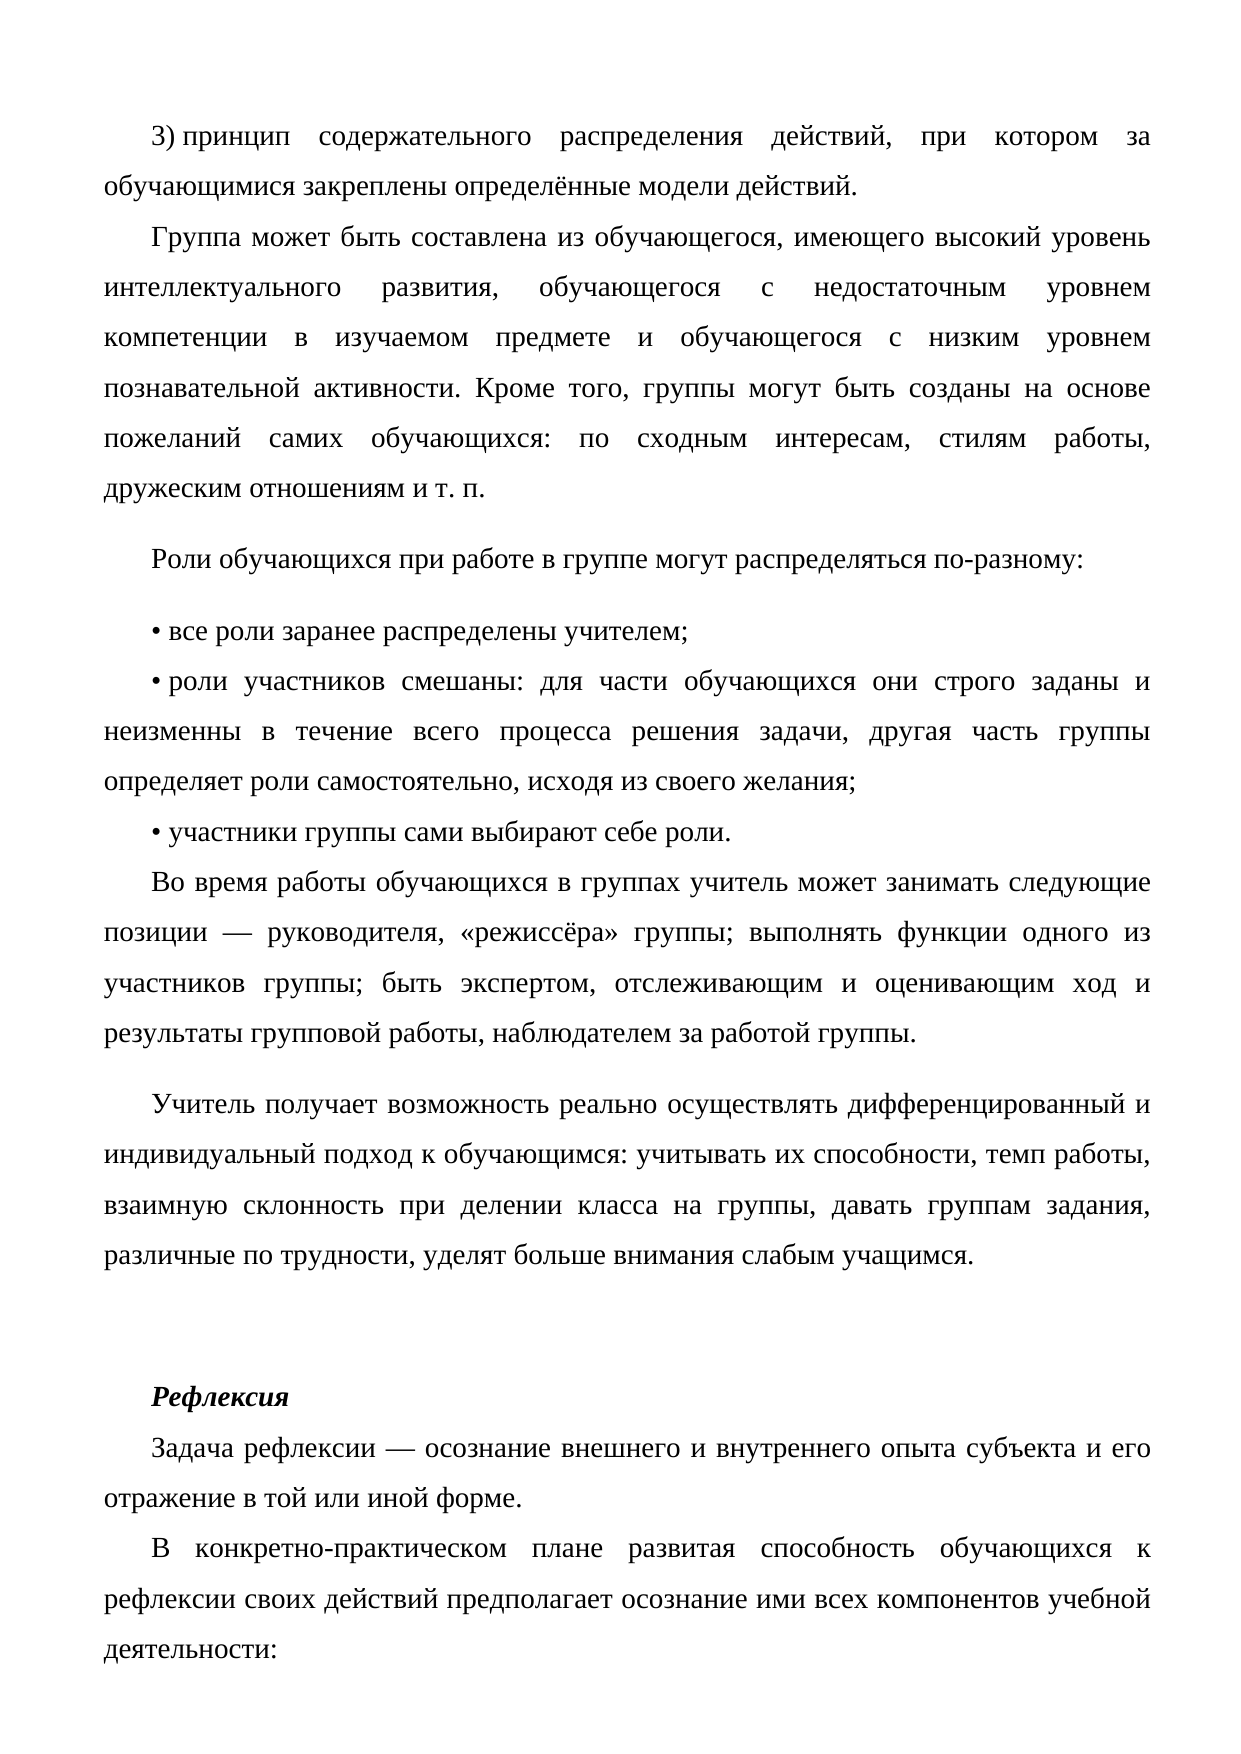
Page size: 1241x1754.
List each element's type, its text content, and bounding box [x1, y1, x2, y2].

text Группа может быть составлена из обучающегося, имеющего высокий уровень интеллектуального развития, обучающегося с недостаточным уровнем компетенции в изучаемом предмете и обучающегося с низким уровнем познавательной активности. Кроме того, группы могут быть созданы на основе пожеланий самих обучающихся: по сходным интересам, стилям работы, дружеским отношениям и т. п. [103, 219, 1152, 504]
text Роли обучающихся при работе в группе могут распределяться по-разному: [103, 541, 1152, 575]
text Во время работы обучающихся в группах учитель может занимать следующие позиции — руководителя, «режиссёра» группы; выполнять функции одного из участников группы; быть экспертом, отслеживающим и оценивающим ход и результаты групповой работы, наблюдателем за работой группы. [103, 864, 1152, 1049]
text • все роли заранее распределены учителем; [103, 613, 1152, 646]
text В конкретно-практическом плане развитая способность обучающихся к рефлексии своих действий предполагает осознание ими всех компонентов учебной деятельности: [103, 1530, 1152, 1664]
text • роли участников смешаны: для части обучающихся они строго заданы и неизменны в течение всего процесса решения задачи, другая часть группы определяет роли самостоятельно, исходя из своего желания; [103, 663, 1152, 797]
text • участники группы сами выбирают себе роли. [103, 814, 1152, 847]
text Учитель получает возможность реально осуществлять дифференцированный и индивидуальный подход к обучающимся: учитывать их способности, темп работы, взаимную склонность при делении класса на группы, давать группам задания, различные по трудности, уделят больше внимания слабым учащимся. [103, 1086, 1152, 1271]
text 3) принцип содержательного распределения действий, при котором за обучающимися закреплены определённые модели действий. [103, 118, 1152, 202]
text Рефлексия [103, 1379, 1152, 1413]
text Задача рефлексии — осознание внешнего и внутреннего опыта субъекта и его отражение в той или иной форме. [103, 1430, 1152, 1514]
